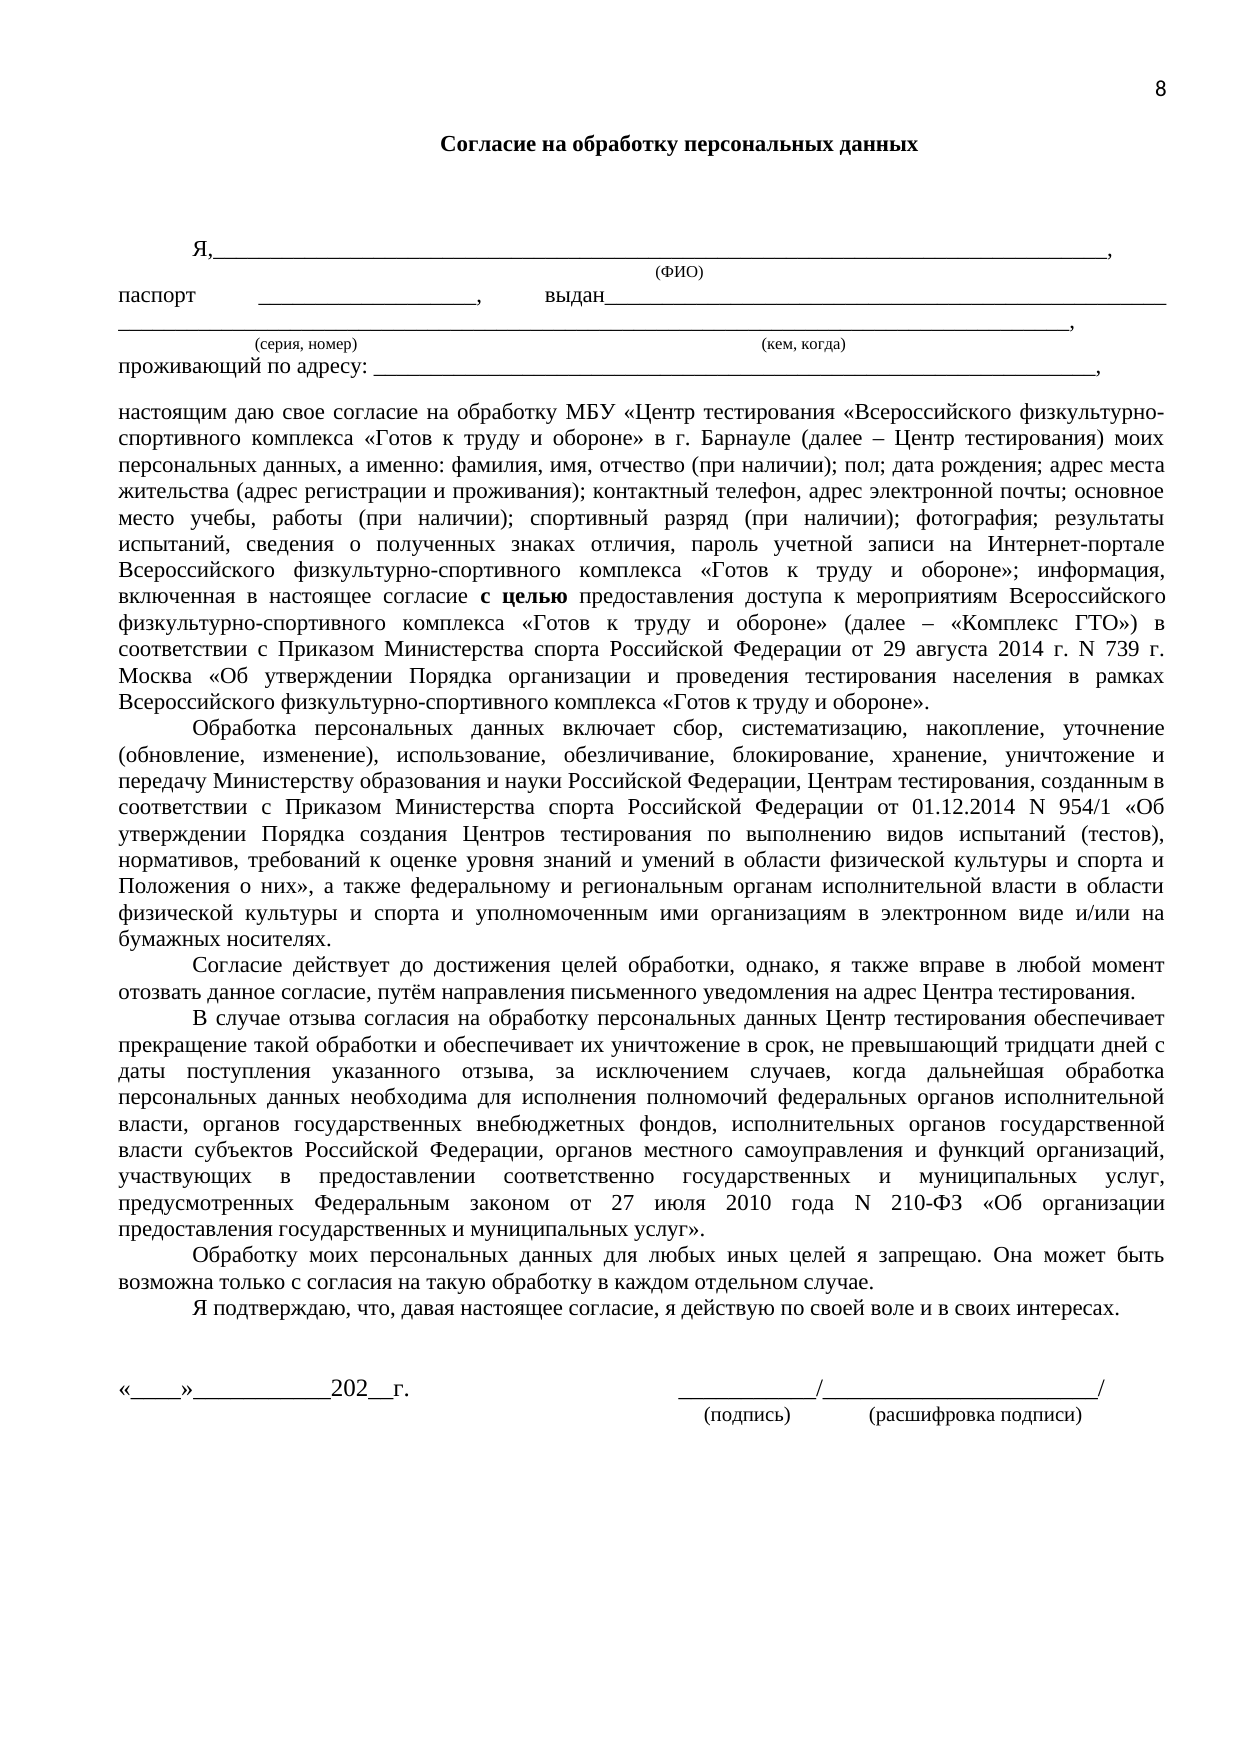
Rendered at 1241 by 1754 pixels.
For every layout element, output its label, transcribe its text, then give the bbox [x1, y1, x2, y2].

text Обработку моих персональных данных для любых иных целей я запрещаю. Она может быть возможна только с согласия на такую обработку в каждом отдельном случае. [118, 1241, 1167, 1294]
text Обработка персональных данных включает сбор, систематизацию, накопление, уточнение (обновление, изменение), использование, обезличивание, блокирование, хранение, уничтожение и передачу Министерству образования и науки Российской Федерации, Центрам тестирования, созданным в соответствии с Приказом Министерства спорта Российской Федерации от 01.12.2014 N 954/1 «Об утверждении Порядка создания Центров тестирования по выполнению видов испытаний (тестов), нормативов, требований к оценке уровня знаний и умений в области физической культуры и спорта и Положения о них», а также федеральному и региональным органам исполнительной власти в области физической культуры и спорта и уполномоченным ими организациям в электронном виде и/или на бумажных носителях. [118, 714, 1167, 952]
text В случае отзыва согласия на обработку персональных данных Центр тестирования обеспечивает прекращение такой обработки и обеспечивает их уничтожение в срок, не превышающий тридцати дней с даты поступления указанного отзыва, за исключением случаев, когда дальнейшая обработка персональных данных необходима для исполнения полномочий федеральных органов исполнительной власти, органов государственных внебюджетных фондов, исполнительных органов государственной власти субъектов Российской Федерации, органов местного самоуправления и функций организаций, участвующих в предоставлении соответственно государственных и муниципальных услуг, предусмотренных Федеральным законом от 27 июля 2010 года N 210-ФЗ «Об организации предоставления государственных и муниципальных услуг». [118, 1004, 1167, 1241]
text Согласие действует до достижения целей обработки, однако, я также вправе в любой момент отозвать данное согласие, путём направления письменного уведомления на адрес Центра тестирования. [118, 952, 1167, 1004]
text (серия, номер) (кем, когда) [118, 333, 1167, 353]
text «____»___________202__г. ___________/______________________/ [118, 1373, 1167, 1402]
text Я,______________________________________________________________________________, [118, 235, 1167, 262]
text Я подтверждаю, что, давая настоящее согласие, я действую по своей воле и в своих интересах. [118, 1294, 1167, 1321]
text Согласие на обработку персональных данных [118, 130, 1167, 156]
text (подпись) (расшифровка подписи) [620, 1402, 1167, 1426]
text (ФИО) [118, 262, 1167, 281]
text настоящим даю свое согласие на обработку МБУ «Центр тестирования «Всероссийского физкультурно-спортивного комплекса «Готов к труду и обороне» в г. Барнауле (далее – Центр тестирования) моих персональных данных, а именно: фамилия, имя, отчество (при наличии); пол; дата рождения; адрес места жительства (адрес регистрации и проживания); контактный телефон, адрес электронной почты; основное место учебы, работы (при наличии); спортивный разряд (при наличии); фотография; результаты испытаний, сведения о полученных знаках отличия, пароль учетной записи на Интернет-портале Всероссийского физкультурно-спортивного комплекса «Готов к труду и обороне»; информация, включенная в настоящее согласие с целью предоставления доступа к мероприятиям Всероссийского физкультурно-спортивного комплекса «Готов к труду и обороне» (далее – «Комплекс ГТО») в соответствии с Приказом Министерства спорта Российской Федерации от 29 августа 2014 г. N 739 г. Москва «Об утверждении Порядка организации и проведения тестирования населения в рамках Всероссийского физкультурно-спортивного комплекса «Готов к труду и обороне». [118, 398, 1167, 714]
text паспорт ___________________, выдан_________________________________________________ ___________________________________________________________________________________, [118, 281, 1167, 333]
text проживающий по адресу: _______________________________________________________________, [118, 353, 1167, 379]
